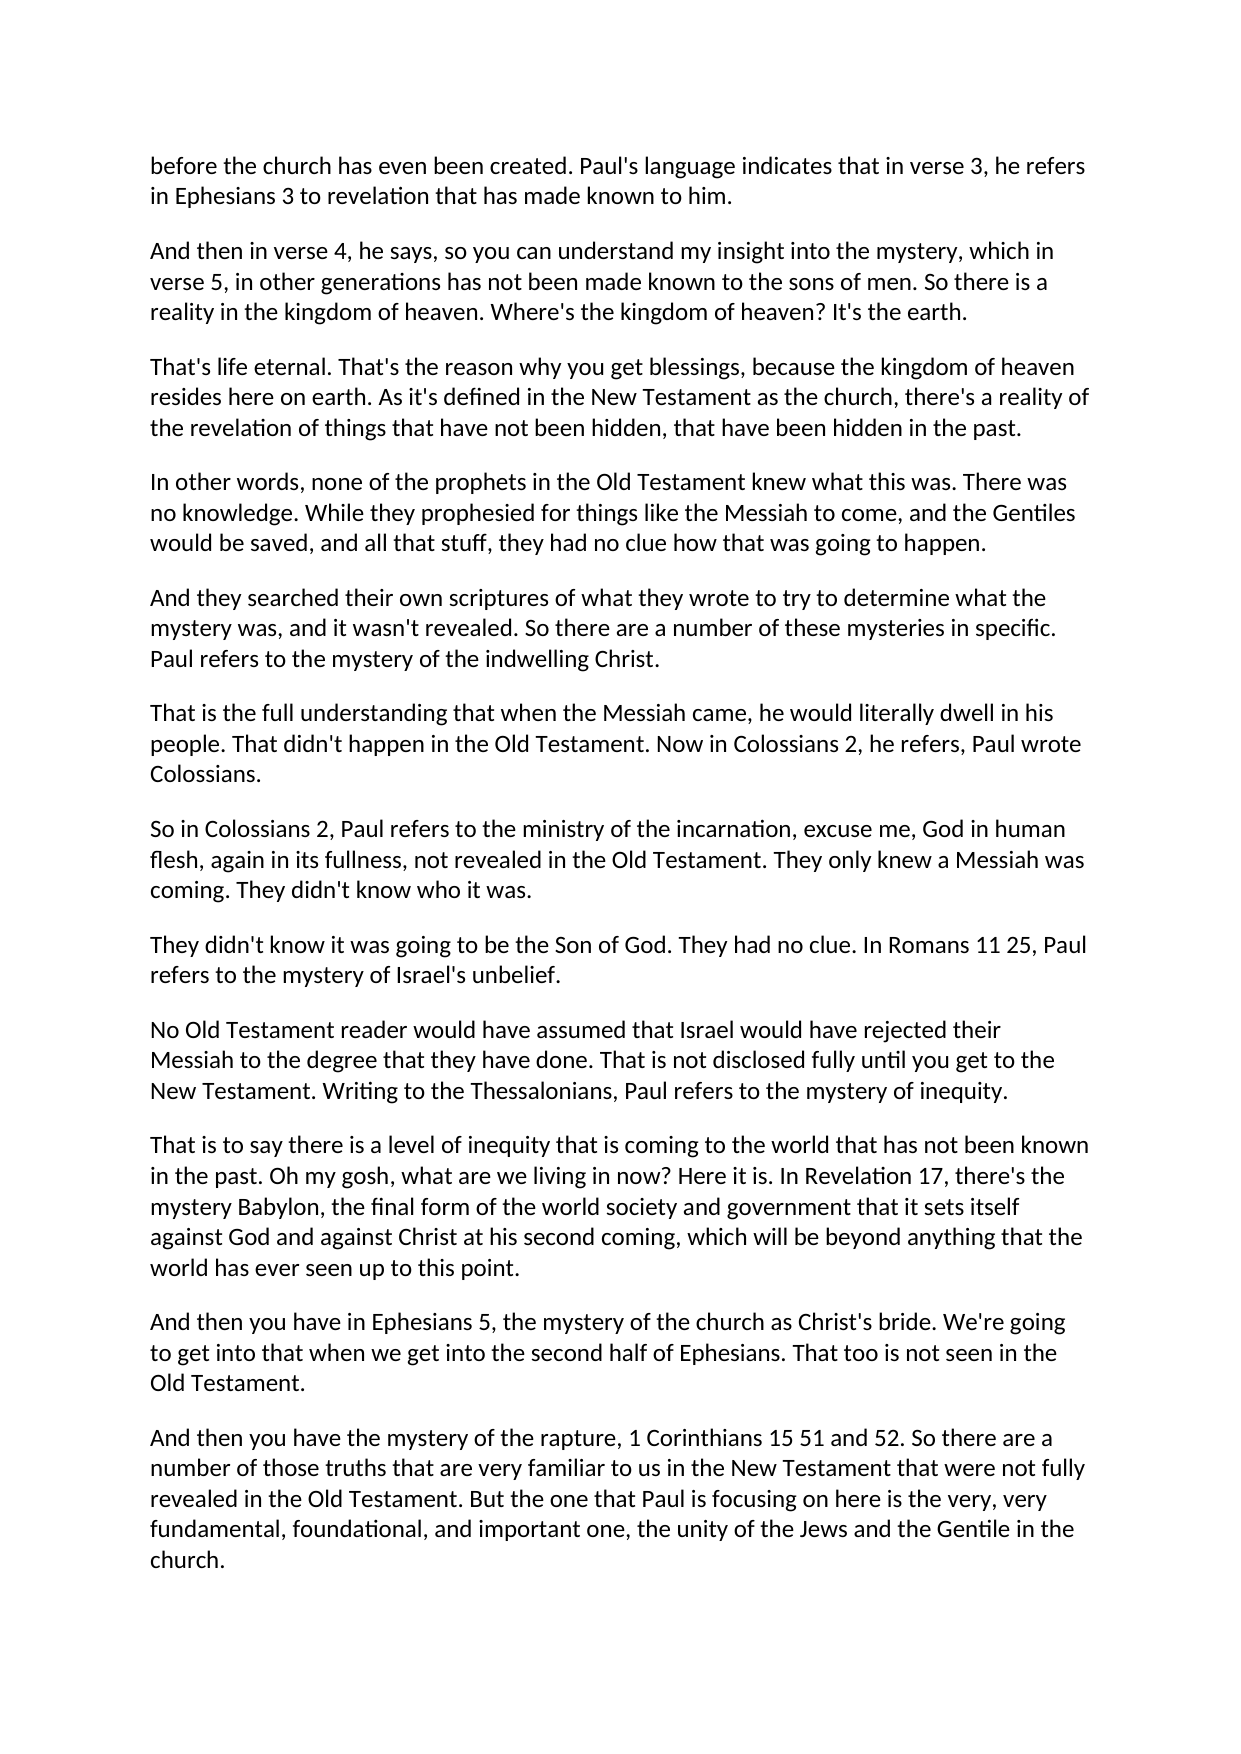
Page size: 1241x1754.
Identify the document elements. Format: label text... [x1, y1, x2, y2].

text And then you have the mystery of the rapture, 1 Corinthians 15 51 and 52. So there are a number of those truths that are very familiar to us in the New Testament that were not fully revealed in the Old Testament. But the one that Paul is focusing on here is the very, very fundamental, foundational, and important one, the unity of the Jews and the Gentile in the church. [150, 1422, 1090, 1574]
text So in Colossians 2, Paul refers to the ministry of the incarnation, excuse me, God in human flesh, again in its fullness, not revealed in the Old Testament. They only knew a Messiah was coming. They didn't know who it was. [150, 813, 1090, 905]
text And then in verse 4, he says, so you can understand my insight into the mystery, which in verse 5, in other generations has not been made known to the sons of men. So there is a reality in the kingdom of heaven. Where's the kingdom of heaven? It's the earth. [150, 235, 1090, 327]
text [150, 150, 1090, 211]
text And they searched their own scriptures of what they wrote to try to determine what the mystery was, and it wasn't revealed. So there are a number of these mysteries in specific. Paul refers to the mystery of the indwelling Christ. [150, 582, 1090, 673]
text That's life eternal. That's the reason why you get blessings, because the kingdom of heaven resides here on earth. As it's defined in the New Testament as the church, there's a reality of the revelation of things that have not been hidden, that have been hidden in the past. [150, 351, 1090, 442]
text That is the full understanding that when the Messiah came, he would literally dwell in his people. That didn't happen in the Old Testament. Now in Colossians 2, he refers, Paul wrote Colossians. [150, 698, 1090, 789]
text No Old Testament reader would have assumed that Israel would have rejected their Messiah to the degree that they have done. That is not disclosed fully until you get to the New Testament. Writing to the Thessalonians, Paul refers to the mystery of inequity. [150, 1014, 1090, 1106]
text They didn't know it was going to be the Son of God. They had no clue. In Romans 11 25, Paul refers to the mystery of Israel's unbelief. [150, 929, 1090, 990]
text And then you have in Ephesians 5, the mystery of the church as Christ's bride. We're going to get into that when we get into the second half of Ephesians. That too is not seen in the Old Testament. [150, 1306, 1090, 1398]
text In other words, none of the prophets in the Old Testament knew what this was. There was no knowledge. While they prophesied for things like the Messiah to come, and the Gentiles would be saved, and all that stuff, they had no clue how that was going to happen. [150, 466, 1090, 558]
text That is to say there is a level of inequity that is coming to the world that has not been known in the past. Oh my gosh, what are we living in now? Here it is. In Revelation 17, there's the mystery Babylon, the final form of the world society and government that it sets itself against God and against Christ at his second coming, which will be beyond anything that the world has ever seen up to this point. [150, 1129, 1090, 1282]
